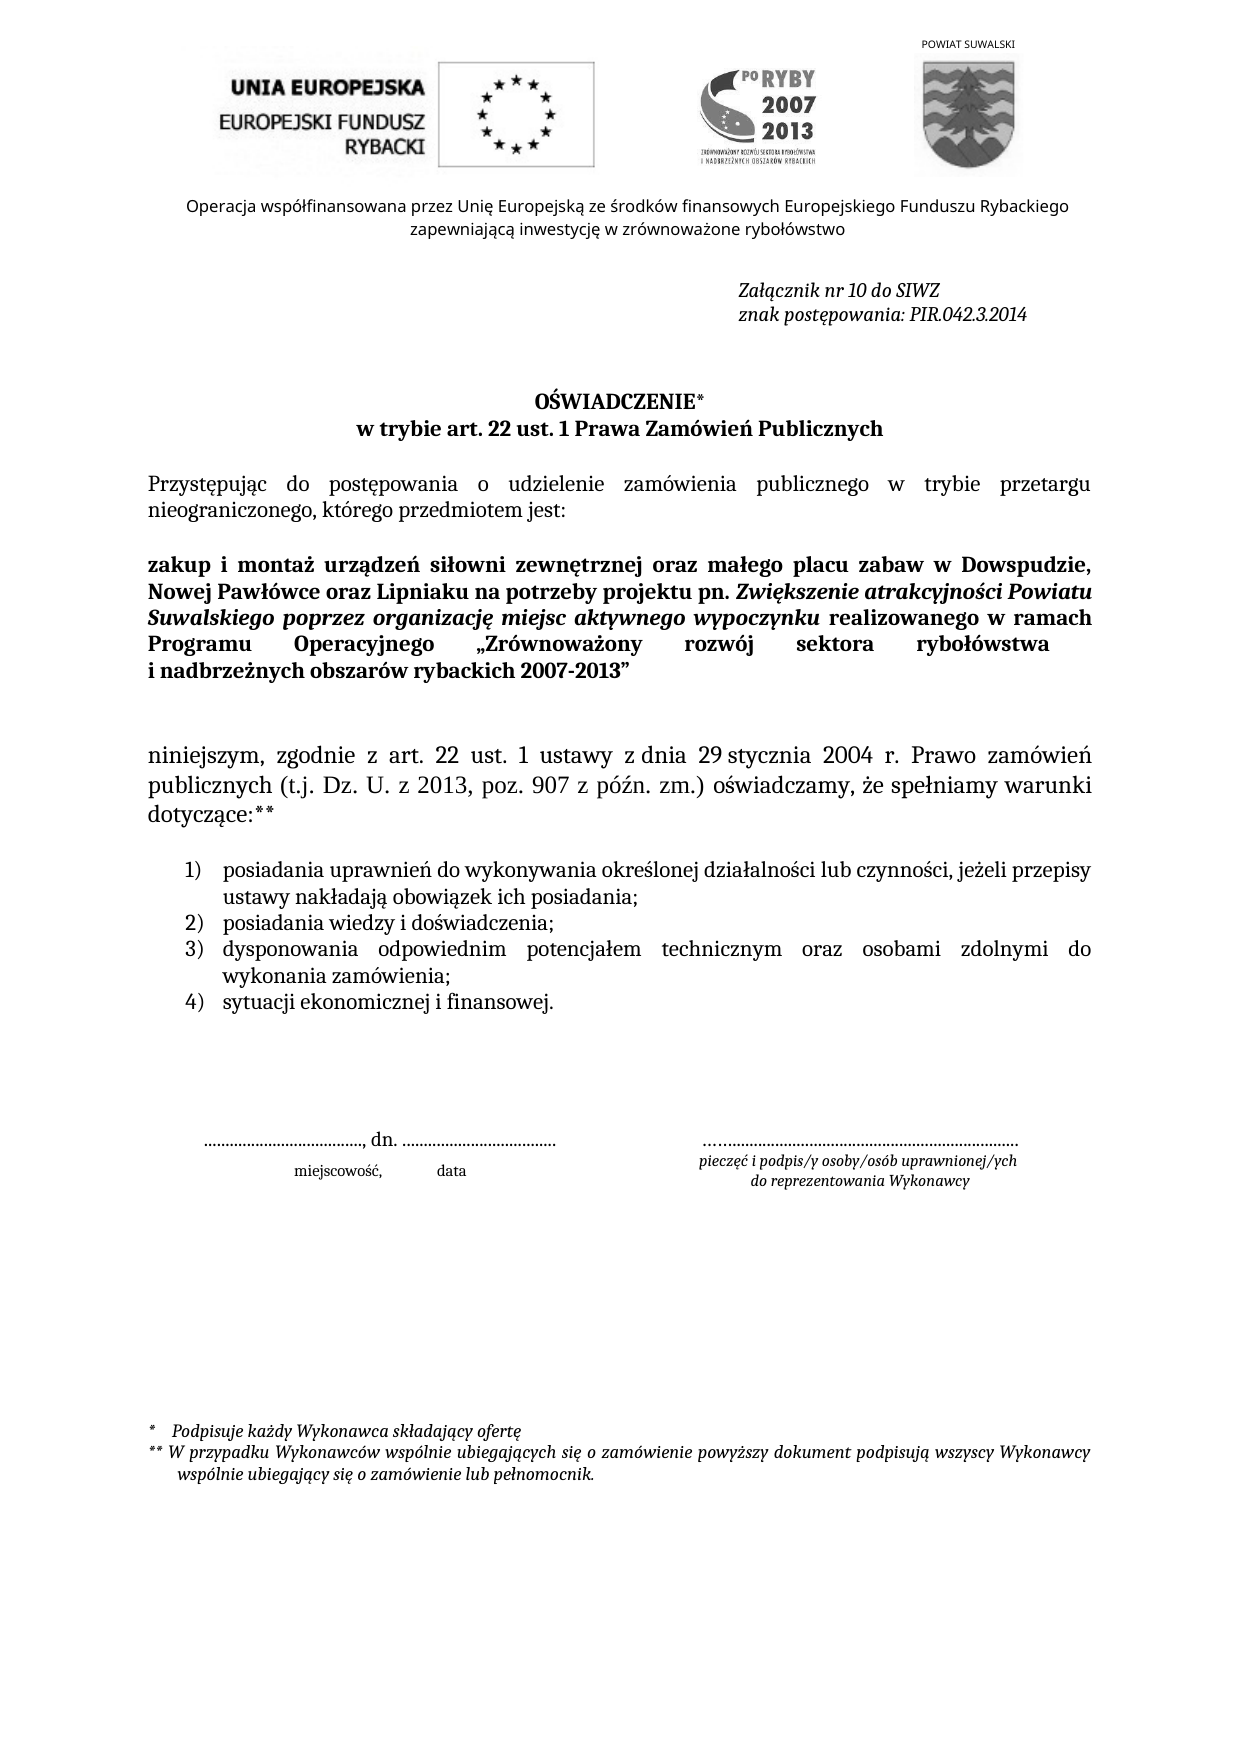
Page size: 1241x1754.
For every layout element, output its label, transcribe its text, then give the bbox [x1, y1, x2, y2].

table_header ....................................., dn. .................................... [140, 1128, 620, 1152]
text niniejszym, zgodnie z art. 22 ust. 1 ustawy z dnia 29 stycznia 2004 r. Prawo zamówień publicznych (t.j. Dz. U. z 2013, poz. 907 z późn. zm.) oświadczamy, że spełniamy warunki dotyczące:** [148, 741, 1092, 828]
table_header ……................................................................... [620, 1128, 1100, 1152]
list dysponowania odpowiednim potencjałem technicznym oraz osobami zdolnymi do wykonania zamówienia; [185, 936, 1092, 989]
text znak postępowania: PIR.042.3.2014 [738, 303, 1092, 327]
list sytuacji ekonomicznej i finansowej. [185, 989, 1092, 1015]
text Przystępując do postępowania o udzielenie zamówienia publicznego w trybie przetargu nieograniczonego, którego przedmiotem jest: [148, 471, 1092, 523]
list posiadania uprawnień do wykonywania określonej działalności lub czynności, jeżeli przepisy ustawy nakładają obowiązek ich posiadania; [185, 857, 1092, 910]
text w trybie art. 22 ust. 1 Prawa Zamówień Publicznych [148, 416, 1092, 442]
table_cell pieczęć i podpis/y osoby/osób uprawnionej/ych do reprezentowania Wykonawcy [620, 1152, 1100, 1190]
text ** W przypadku Wykonawców wspólnie ubiegających się o zamówienie powyższy dokument podpisują wszyscy Wykonawcy wspólnie ubiegający się o zamówienie lub pełnomocnik. [148, 1442, 1092, 1485]
text Załącznik nr 10 do SIWZ [738, 279, 1092, 303]
table_cell miejscowość, data [140, 1152, 620, 1190]
text zakup i montaż urządzeń siłowni zewnętrznej oraz małego placu zabaw w Dowspudzie, Nowej Pawłówce oraz Lipniaku na potrzeby projektu pn. Zwiększenie atrakcyjności Powiatu Suwalskiego poprzez organizację miejsc aktywnego wypoczynku realizowanego w ramach Programu Operacyjnego „Zrównoważony rozwój sektora rybołówstwa i nadbrzeżnych obszarów rybackich 2007-2013” [148, 552, 1092, 684]
text OŚWIADCZENIE* [148, 389, 1092, 416]
list posiadania wiedzy i doświadczenia; [185, 910, 1092, 936]
picture [178, 46, 646, 187]
text * Podpisuje każdy Wykonawca składający ofertę [148, 1420, 1092, 1442]
